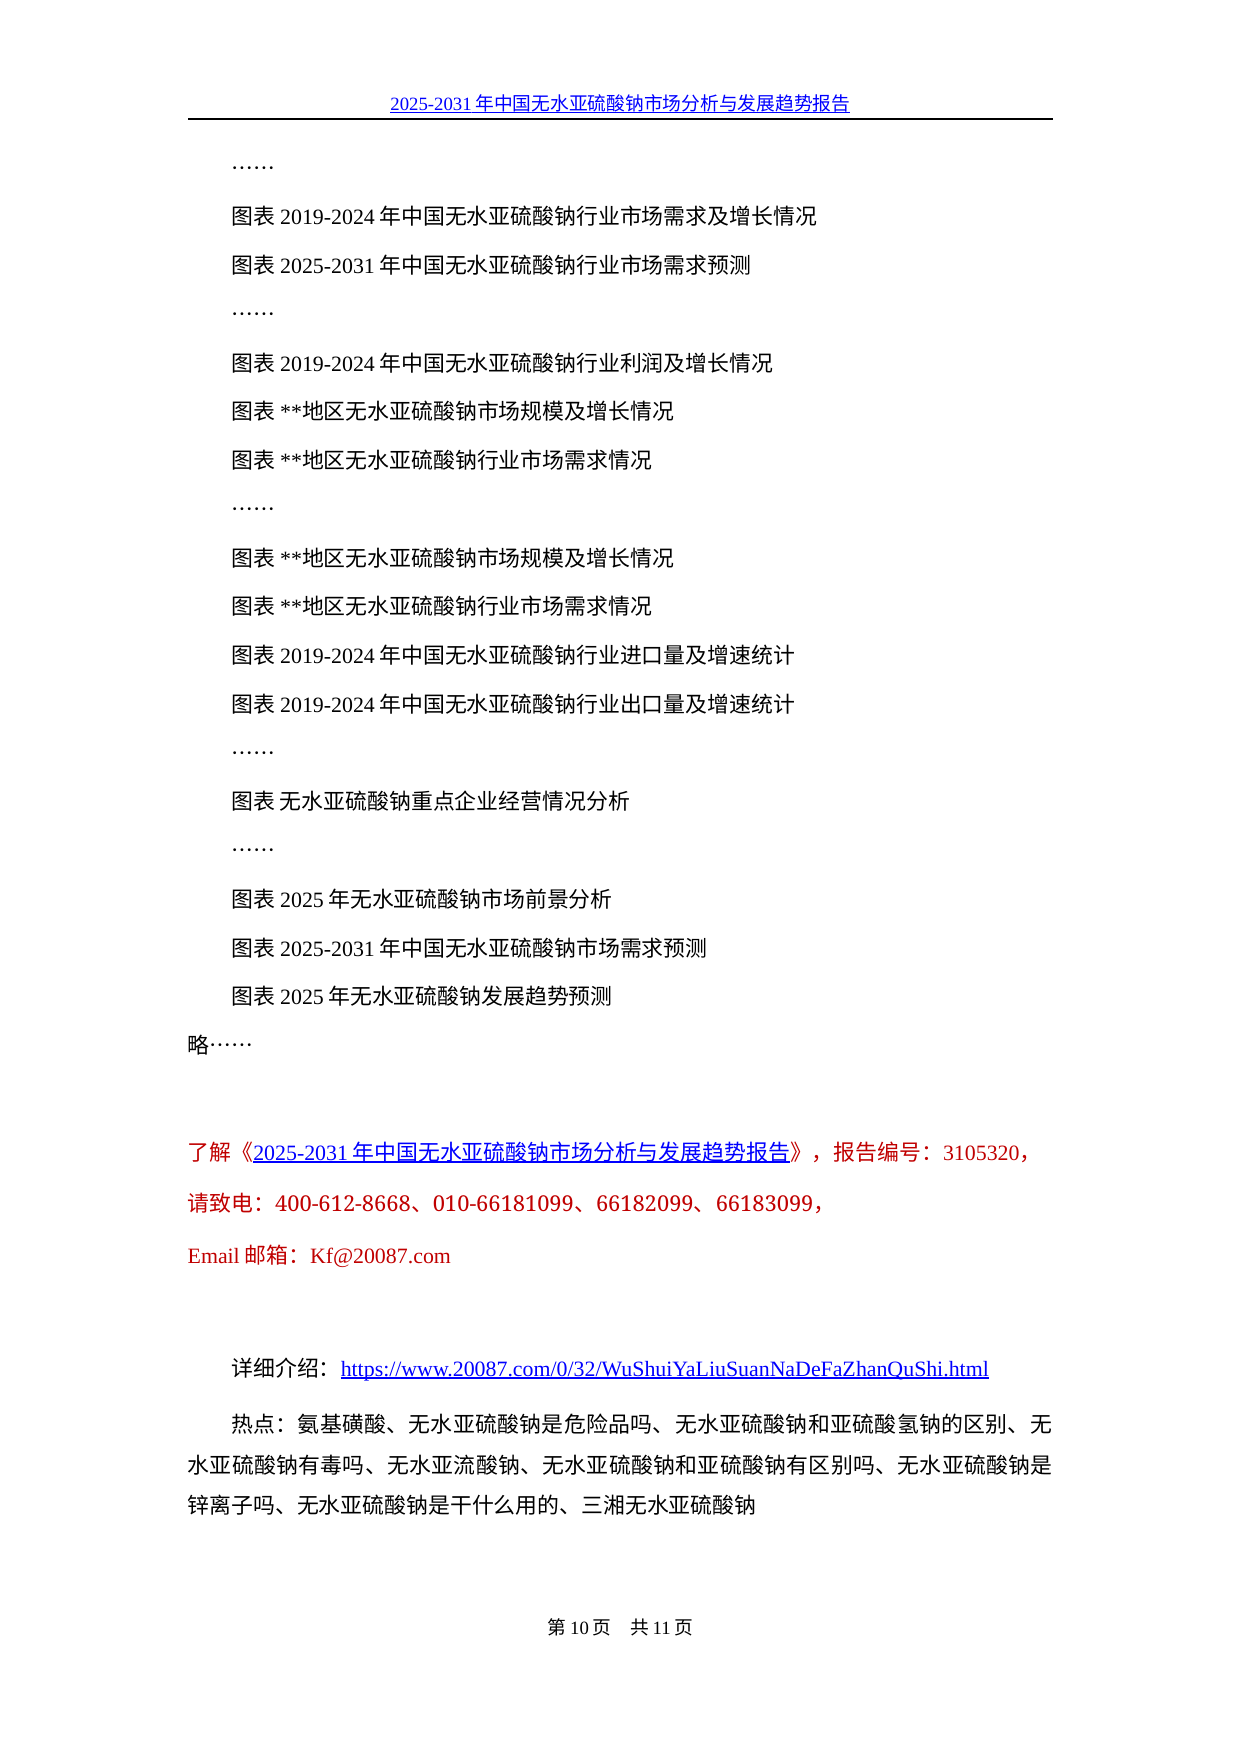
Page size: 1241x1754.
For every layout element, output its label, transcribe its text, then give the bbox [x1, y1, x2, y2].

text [187, 150, 1053, 1060]
text 了解《2025-2031年中国无水亚硫酸钠市场分析与发展趋势报告》，报告编号：3105320， [187, 1134, 1053, 1167]
text 热点：氨基磺酸、无水亚硫酸钠是危险品吗、无水亚硫酸钠和亚硫酸氢钠的区别、无水亚硫酸钠有毒吗、无水亚流酸钠、无水亚硫酸钠和亚硫酸钠有区别吗、无水亚硫酸钠是锌离子吗、无水亚硫酸钠是干什么用的、三湘无水亚硫酸钠 [187, 1407, 1053, 1521]
text 详细介绍：https://www.20087.com/0/32/WuShuiYaLiuSuanNaDeFaZhanQuShi.html [187, 1350, 1053, 1383]
text Email邮箱：Kf@20087.com [187, 1237, 1053, 1270]
text 请致电：400-612-8668、010-66181099、66182099、66183099， [187, 1186, 1053, 1218]
